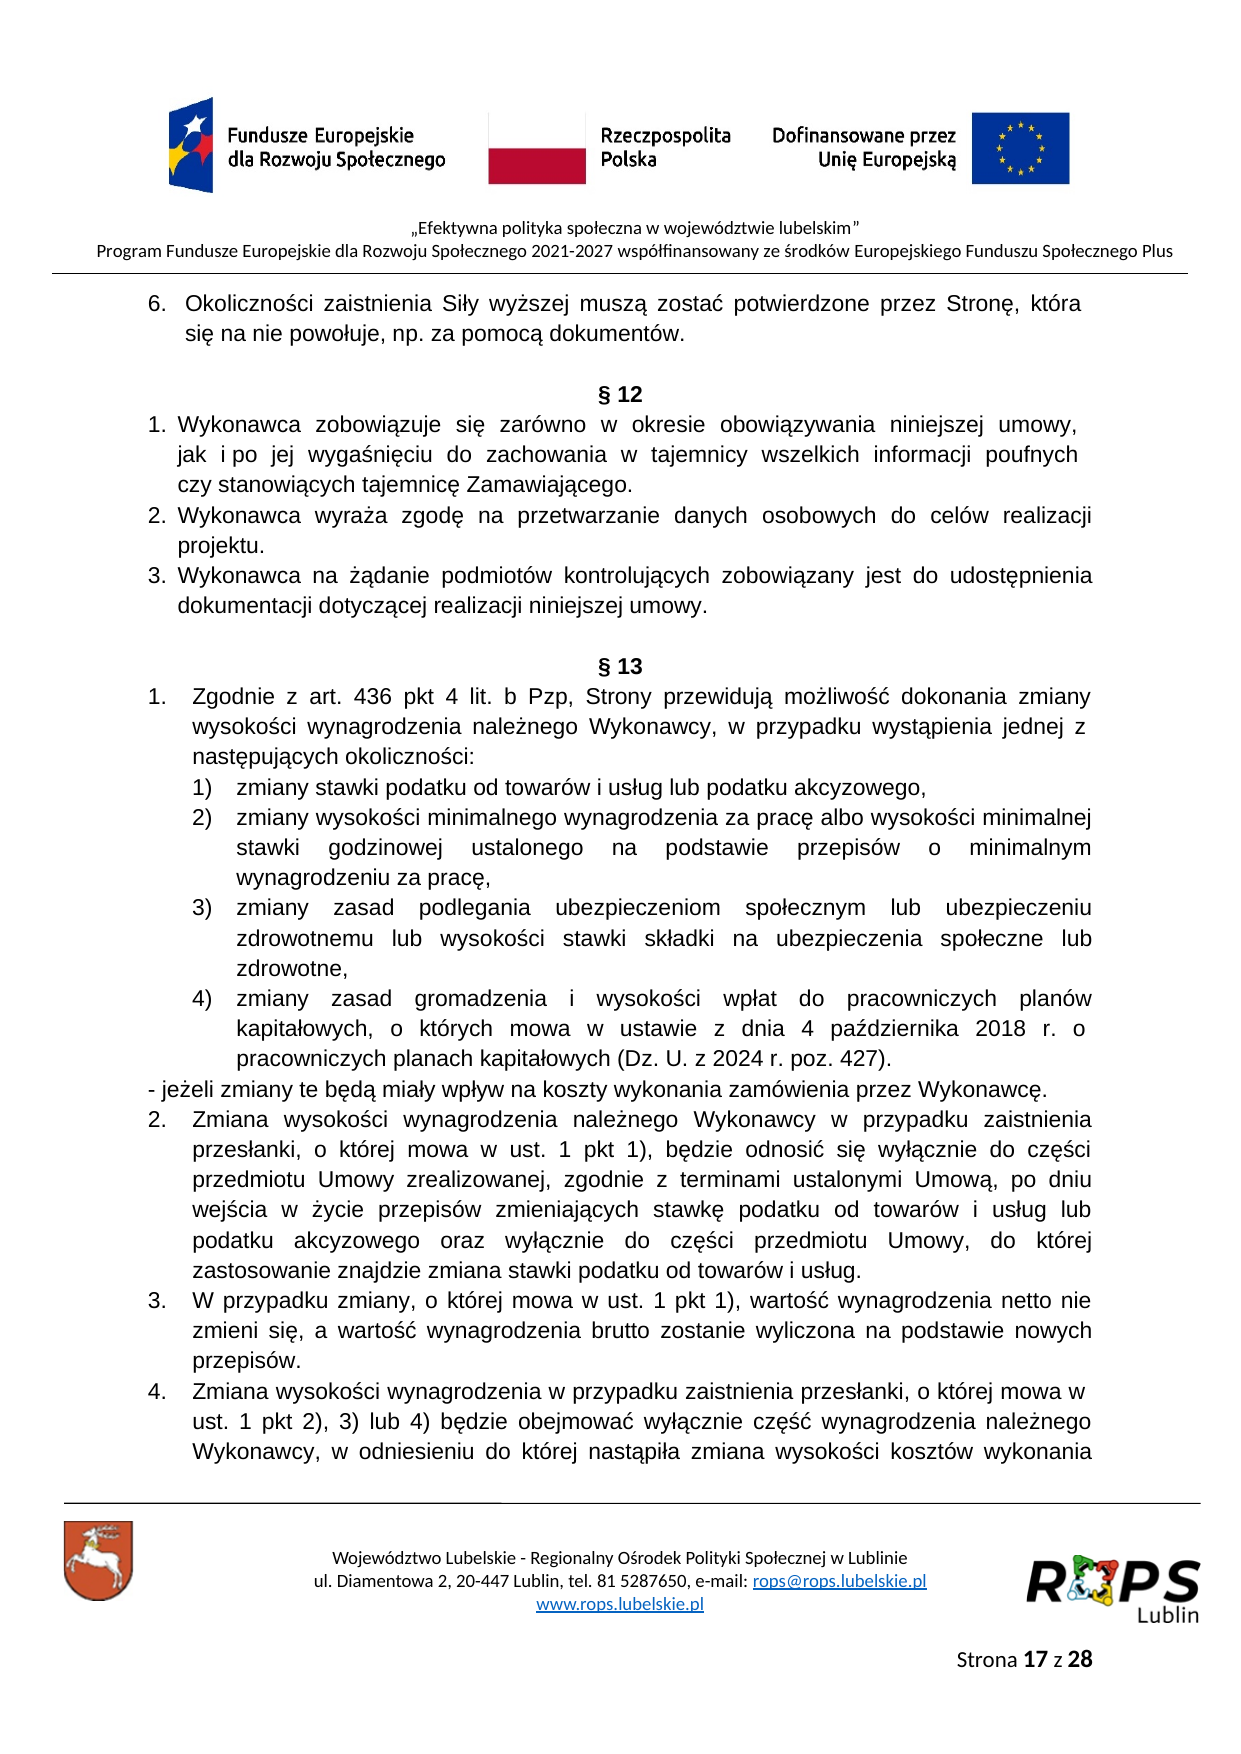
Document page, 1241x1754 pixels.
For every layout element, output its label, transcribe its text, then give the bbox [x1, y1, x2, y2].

list Zmiana wysokości wynagrodzenia należnego Wykonawcy w przypadku zaistnienia przesłanki, o której mowa w ust. 1 pkt 1), będzie odnosić się wyłącznie do części przedmiotu Umowy zrealizowanej, zgodnie z terminami ustalonymi Umową, po dniu wejścia w życie przepisów zmieniających stawkę podatku od towarów i usług lub podatku akcyzowego oraz wyłącznie do części przedmiotu Umowy, do której zastosowanie znajdzie zmiana stawki podatku od towarów i usług. [148, 1106, 1092, 1283]
picture [1026, 1555, 1201, 1623]
text § 13 [148, 653, 1093, 679]
picture [147, 73, 1091, 217]
text § 12 [148, 381, 1093, 407]
list Wykonawca zobowiązuje się zarówno w okresie obowiązywania niniejszej umowy, jak i po jej wygaśnięciu do zachowania w tajemnicy wszelkich informacji poufnych czy stanowiących tajemnicę Zamawiającego. [148, 411, 1093, 498]
list Wykonawca na żądanie podmiotów kontrolujących zobowiązany jest do udostępnienia dokumentacji dotyczącej realizacji niniejszej umowy. [148, 562, 1093, 619]
list Zgodnie z art. 436 pkt 4 lit. b Pzp, Strony przewidują możliwość dokonania zmiany wysokości wynagrodzenia należnego Wykonawcy, w przypadku wystąpienia jednej z następujących okoliczności: [148, 683, 1092, 770]
picture [63, 1521, 134, 1601]
list W przypadku zmiany, o której mowa w ust. 1 pkt 1), wartość wynagrodzenia netto nie zmieni się, a wartość wynagrodzenia brutto zostanie wyliczona na podstawie nowych przepisów. [148, 1287, 1092, 1374]
list zmiany zasad gromadzenia i wysokości wpłat do pracowniczych planów kapitałowych, o których mowa w ustawie z dnia 4 października 2018 r. o pracowniczych planach kapitałowych (Dz. U. z 2024 r. poz. 427). [192, 985, 1092, 1072]
list zmiany zasad podlegania ubezpieczeniom społecznym lub ubezpieczeniu zdrowotnemu lub wysokości stawki składki na ubezpieczenia społeczne lub zdrowotne, [192, 894, 1092, 981]
list Okoliczności zaistnienia Siły wyższej muszą zostać potwierdzone przez Stronę, która się na nie powołuje, np. za pomocą dokumentów. [148, 290, 1093, 347]
list zmiany wysokości minimalnego wynagrodzenia za pracę albo wysokości minimalnej stawki godzinowej ustalonego na podstawie przepisów o minimalnym wynagrodzeniu za pracę, [192, 804, 1092, 891]
list zmiany stawki podatku od towarów i usług lub podatku akcyzowego, [192, 773, 1092, 800]
text - jeżeli zmiany te będą miały wpływ na koszty wykonania zamówienia przez Wykonawcę. [148, 1076, 1092, 1102]
list Wykonawca wyraża zgodę na przetwarzanie danych osobowych do celów realizacji projektu. [148, 502, 1093, 558]
